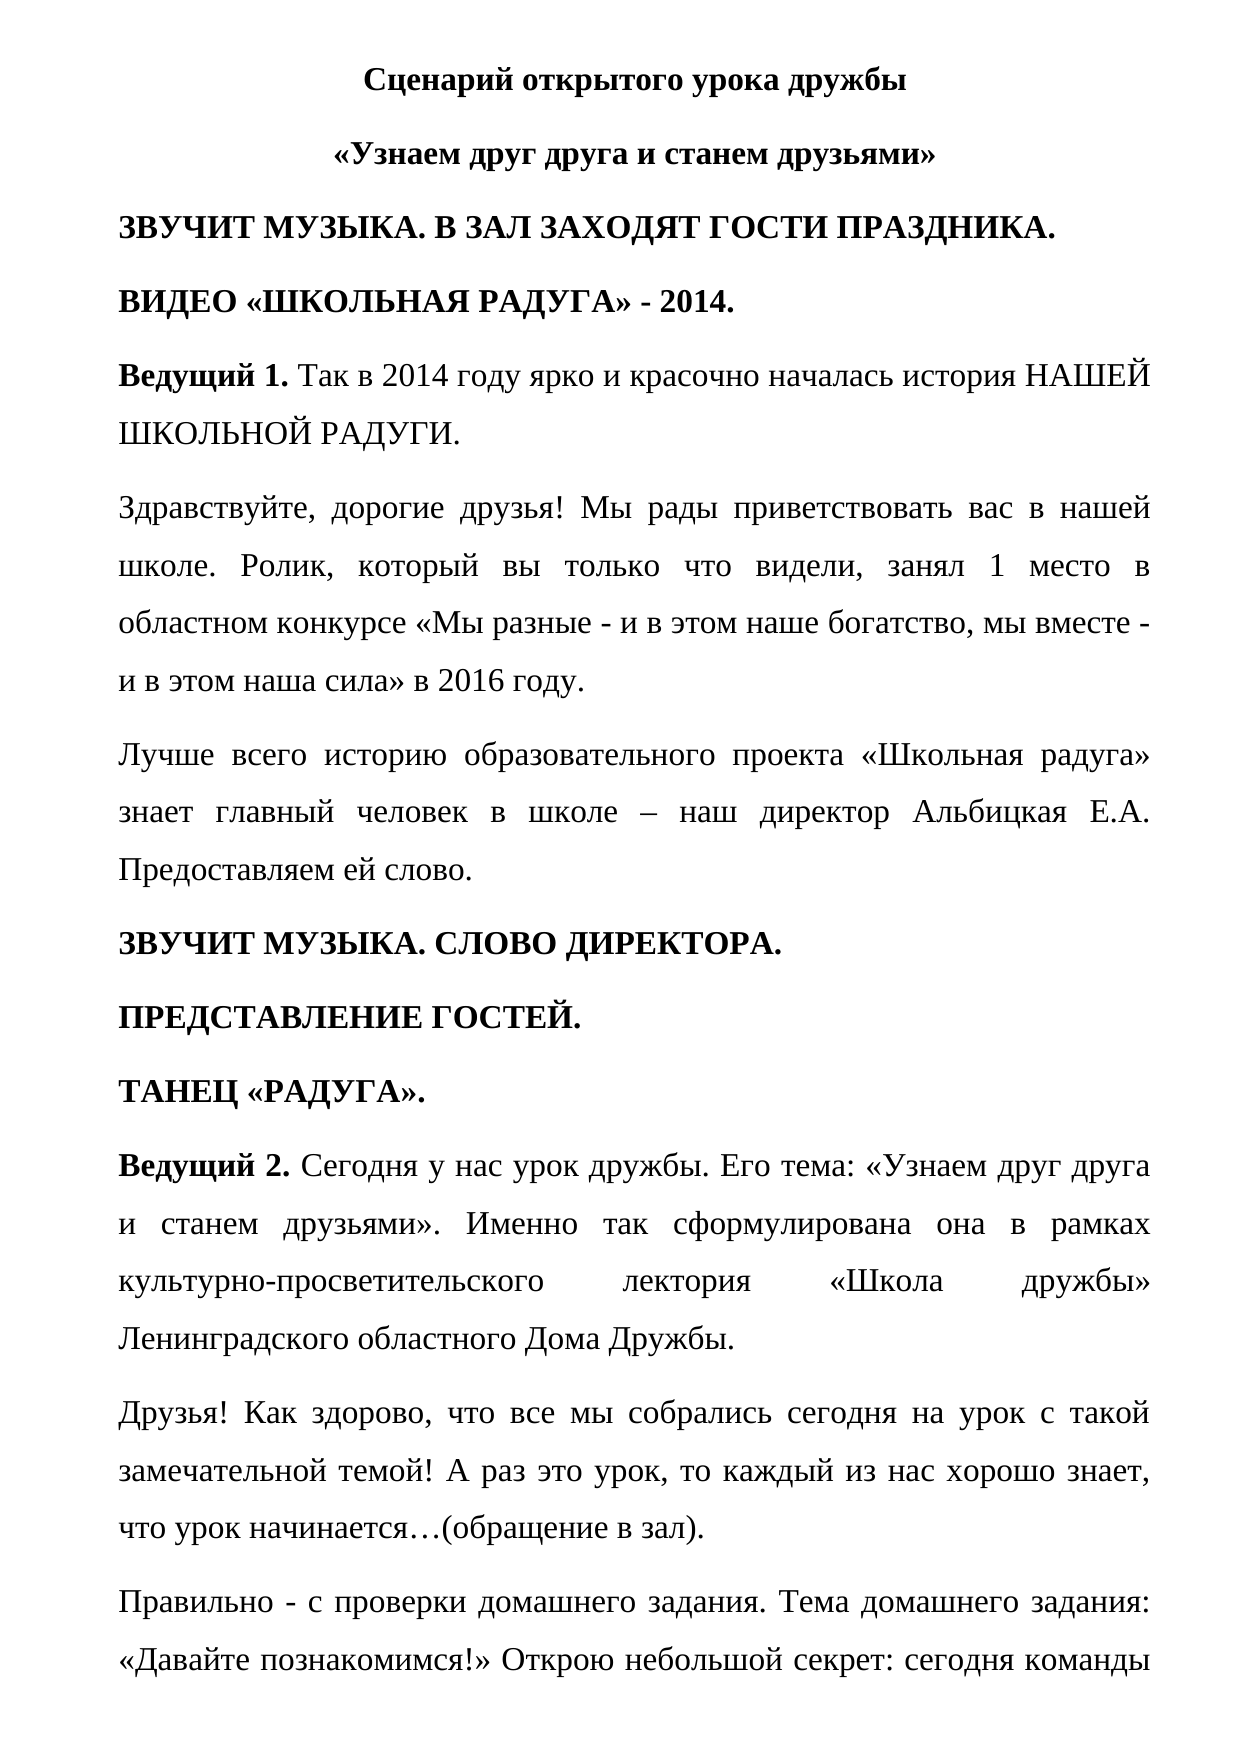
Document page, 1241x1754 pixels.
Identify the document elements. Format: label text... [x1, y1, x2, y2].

text Ведущий 1. Так в 2014 году ярко и красочно началась история НАШЕЙ ШКОЛЬНОЙ РАДУГИ. [118, 356, 1152, 452]
text Ведущий 2. Сегодня у нас урок дружбы. Его тема: «Узнаем друг друга и станем друзьями». Именно так сформулирована она в рамках культурно-просветительского лектория «Школа дружбы» Ленинградского областного Дома Дружбы. [118, 1146, 1152, 1357]
text Друзья! Как здорово, что все мы собрались сегодня на урок с такой замечательной темой! А раз это урок, то каждый из нас хорошо знает, что урок начинается…(обращение в зал). [118, 1392, 1152, 1546]
text ПРЕДСТАВЛЕНИЕ ГОСТЕЙ. [118, 997, 1152, 1036]
text ТАНЕЦ «РАДУГА». [118, 1072, 1152, 1110]
text Здравствуйте, дорогие друзья! Мы рады приветствовать вас в нашей школе. Ролик, который вы только что видели, занял 1 место в областном конкурсе «Мы разные - и в этом наше богатство, мы вместе - и в этом наша сила» в 2016 году. [118, 487, 1152, 698]
text ВИДЕО «ШКОЛЬНАЯ РАДУГА» - 2014. [118, 282, 1152, 320]
text Сценарий открытого урока дружбы [118, 59, 1152, 97]
text ЗВУЧИТ МУЗЫКА. СЛОВО ДИРЕКТОРА. [118, 923, 1152, 962]
text Лучше всего историю образовательного проекта «Школьная радуга» знает главный человек в школе – наш директор Альбицкая Е.А. Предоставляем ей слово. [118, 734, 1152, 887]
text «Узнаем друг друга и станем друзьями» [118, 133, 1152, 172]
text ЗВУЧИТ МУЗЫКА. В ЗАЛ ЗАХОДЯТ ГОСТИ ПРАЗДНИКА. [118, 207, 1152, 246]
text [118, 1582, 1152, 1677]
